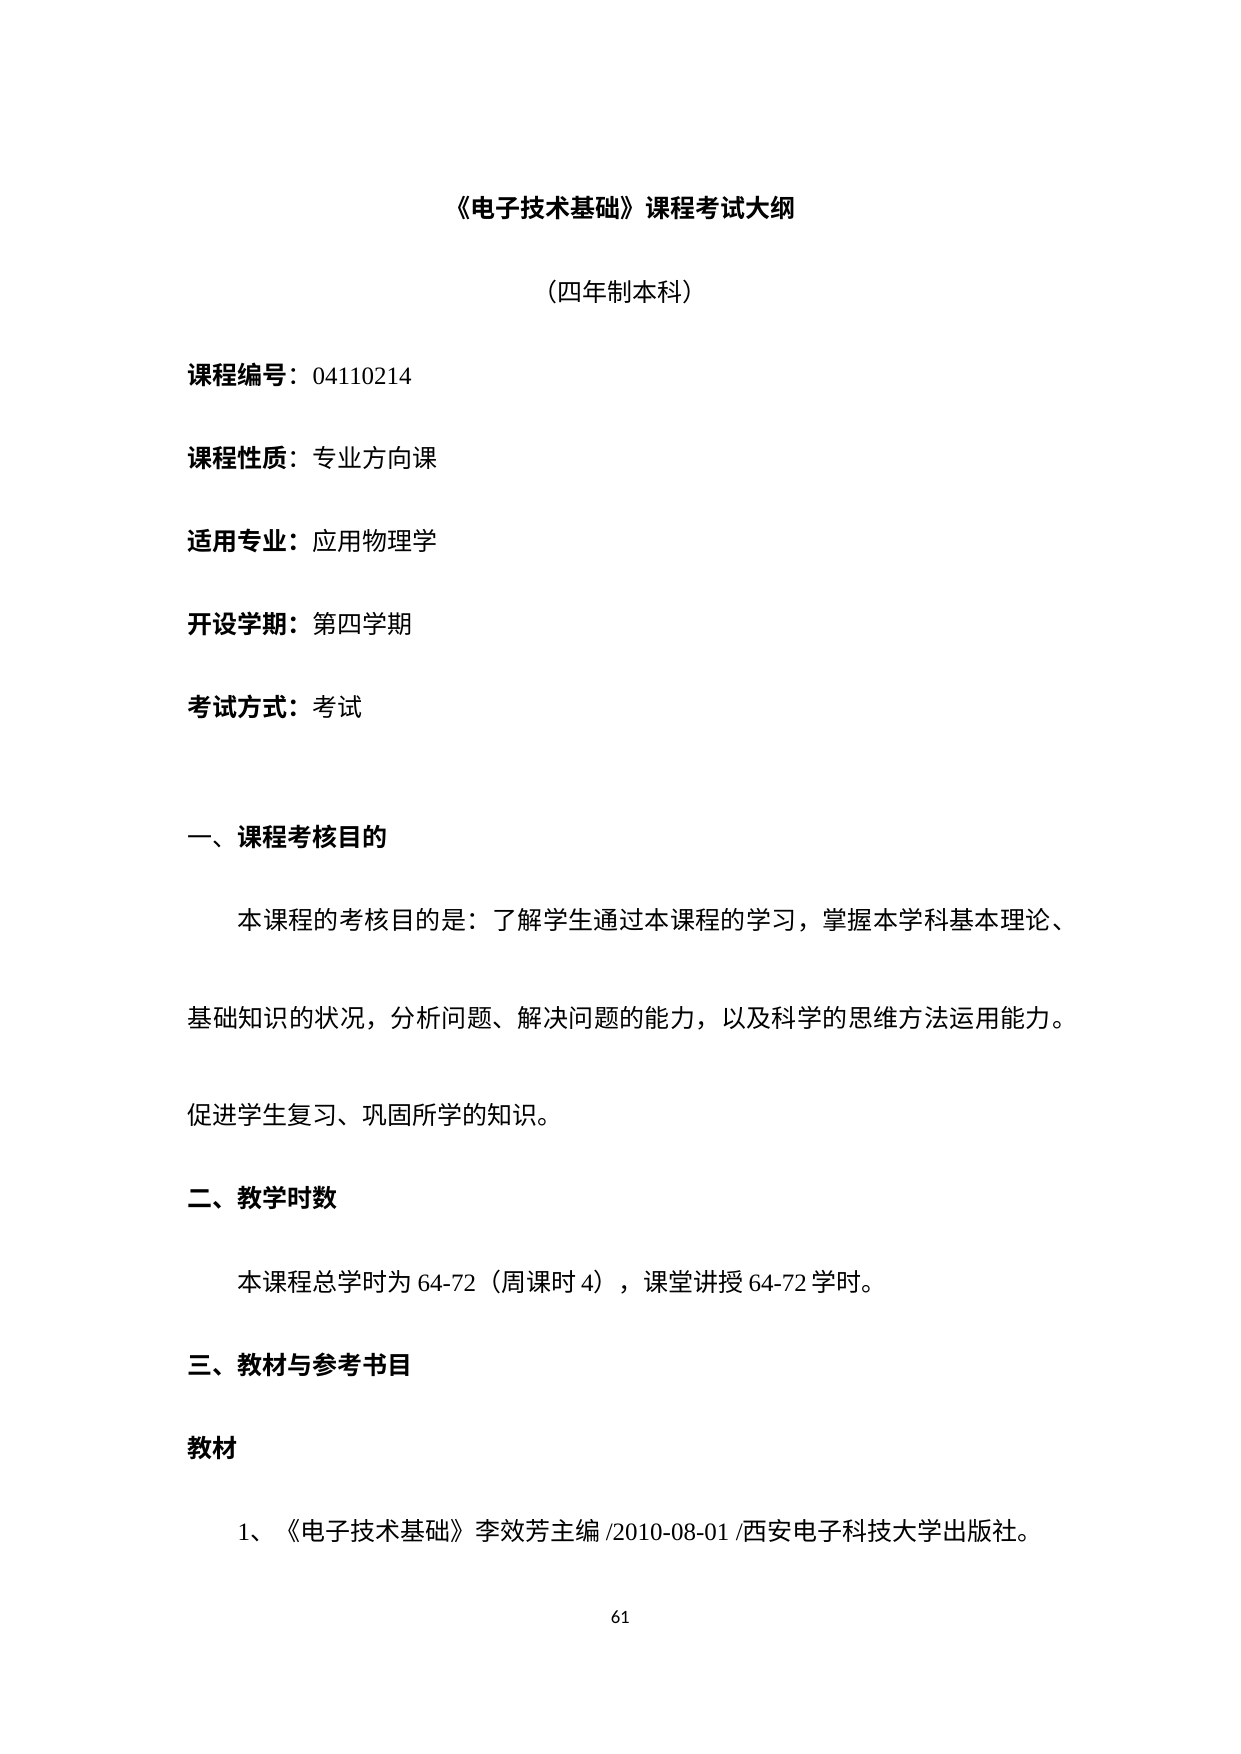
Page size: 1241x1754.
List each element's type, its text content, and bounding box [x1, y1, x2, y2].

text 一、课程考核目的 [187, 803, 1053, 868]
text 课程编号：04110214 [187, 341, 1053, 406]
text 二、教学时数 [187, 1164, 1053, 1229]
text 本课程的考核目的是：了解学生通过本课程的学习，掌握本学科基本理论、基础知识的状况，分析问题、解决问题的能力，以及科学的思维方法运用能力。促进学生复习、巩固所学的知识。 [187, 886, 1053, 1146]
text （四年制本科） [187, 258, 1053, 323]
text 本课程总学时为64-72（周课时4），课堂讲授64-72学时。 [187, 1248, 1053, 1313]
text 课程性质：专业方向课 [187, 424, 1053, 489]
text 《电子技术基础》课程考试大纲 [187, 174, 1053, 239]
text 适用专业：应用物理学 [187, 507, 1053, 572]
text 三、教材与参考书目 [187, 1331, 1053, 1396]
text 1、《电子技术基础》李效芳主编 /2010-08-01 /西安电子科技大学出版社。 [187, 1497, 1053, 1562]
text 教材 [187, 1414, 1053, 1479]
text 开设学期：第四学期 [187, 590, 1053, 655]
text 考试方式：考试 [187, 673, 1053, 738]
